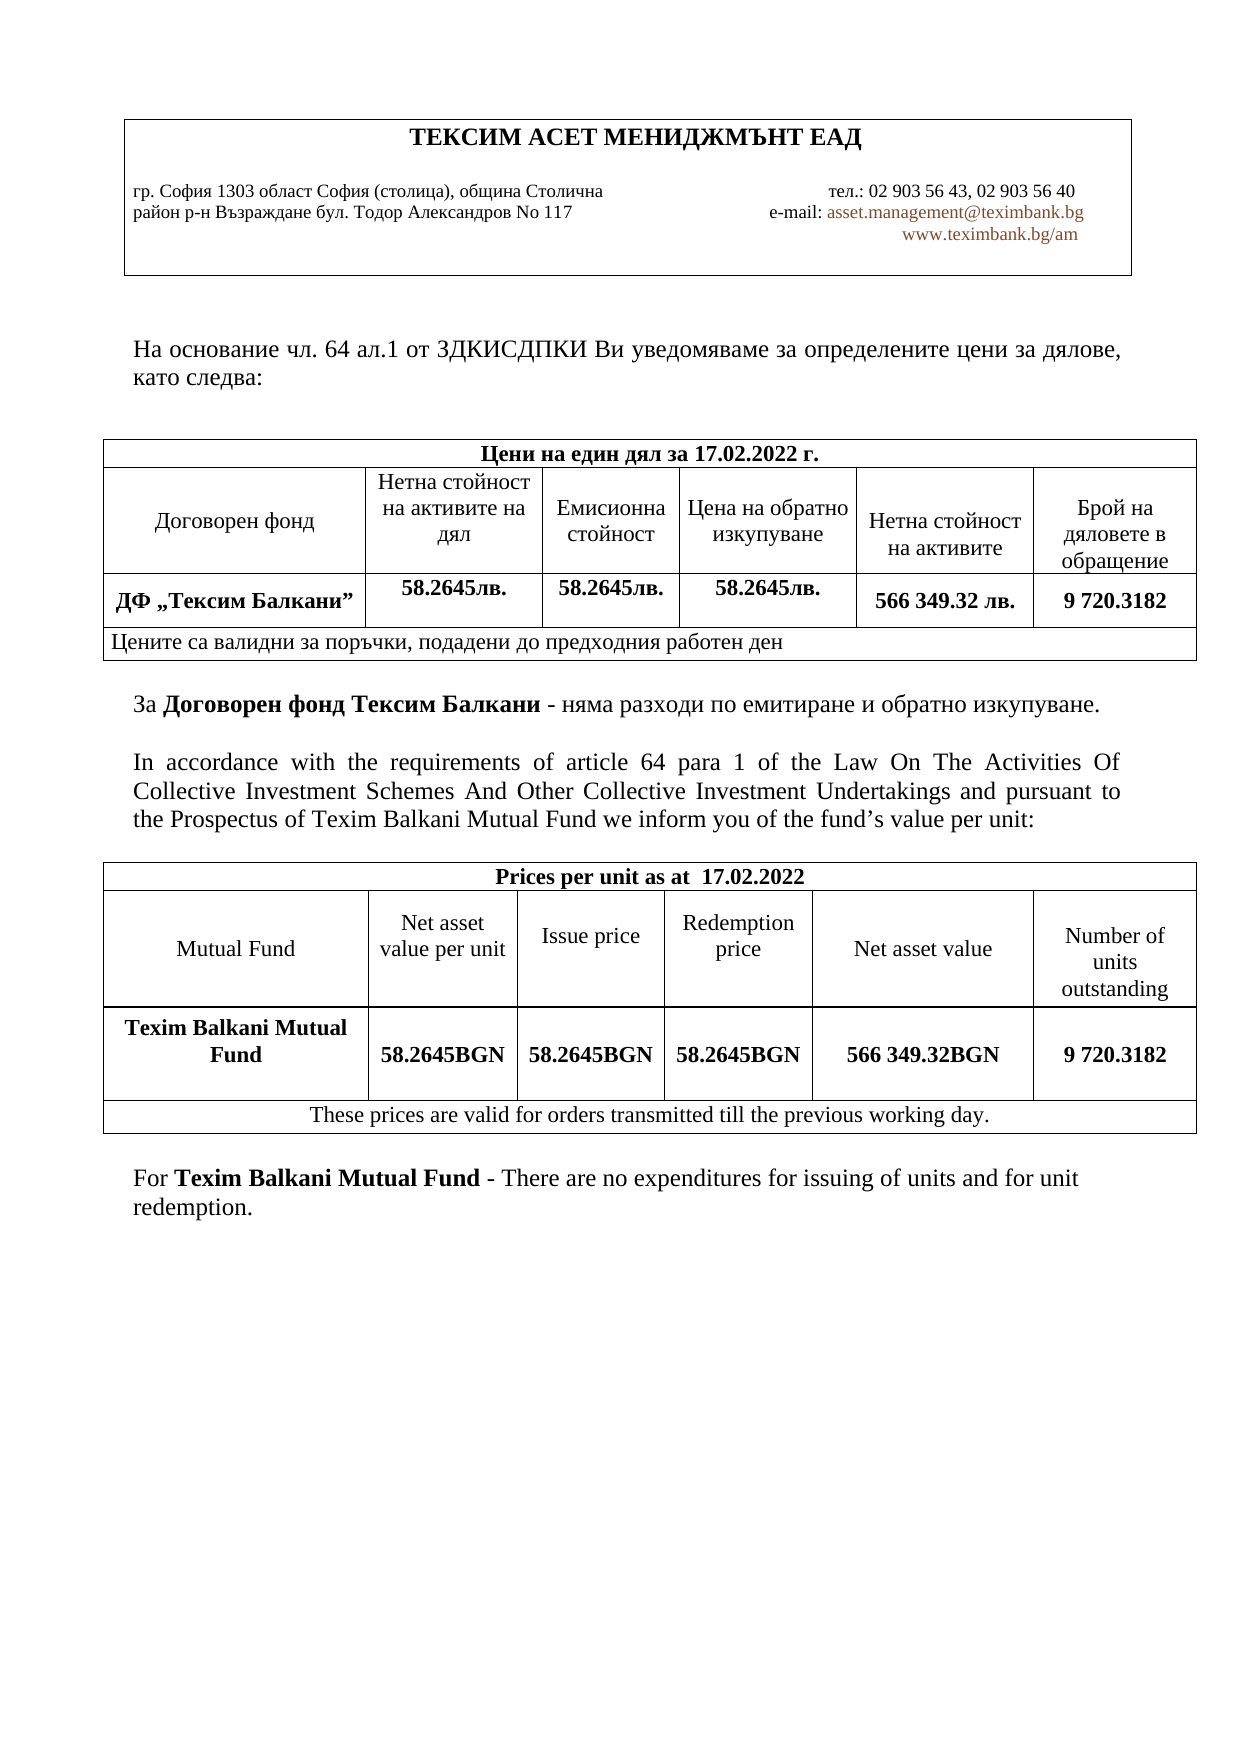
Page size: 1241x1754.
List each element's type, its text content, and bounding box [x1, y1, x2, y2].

table_cell 58.2645лв. [543, 574, 679, 627]
table_cell Number of units outstanding [1034, 891, 1196, 1006]
table_cell Нетна стойност на активите на дял [366, 468, 542, 573]
text www.teximbank.bg/am [133, 223, 1122, 244]
text На основание чл. 64 ал.1 от ЗДКИСДПКИ Ви уведомяваме за определените цени за дялове, като следва: [133, 334, 1122, 391]
table_cell Цена на обратно изкупуване [680, 468, 856, 573]
text In accordance with the requirements of article 64 para 1 of the Law On The Activities Of Collective Investment Schemes And Other Collective Investment Undertakings and pursuant to the Prospectus of Texim Balkani Mutual Fund we inform you of the fund’s value per unit: [133, 747, 1122, 833]
table_cell Емисионна стойност [543, 468, 679, 573]
table_cell 58.2645BGN [518, 1008, 664, 1100]
text ТЕКСИМ АСЕТ МЕНИДЖМЪНТ ЕАД [125, 120, 1131, 151]
table_cell Mutual Fund [104, 891, 368, 1006]
table_cell Net asset value [813, 891, 1033, 1006]
table_cell 566 349.32BGN [813, 1008, 1033, 1100]
table_header Prices per unit as at 17.02.2022 [104, 863, 1196, 889]
table_cell 9 720.3182 [1034, 1008, 1196, 1100]
table_cell 58.2645лв. [680, 574, 856, 627]
table_cell 58.2645BGN [665, 1008, 812, 1100]
table_cell Issue price [518, 891, 664, 1006]
table_cell Нетна стойност на активите [857, 468, 1033, 573]
table_cell Цените са валидни за поръчки, подадени до предходния работен ден [104, 628, 1196, 660]
table_cell Договорен фонд [104, 468, 365, 573]
table_cell 58.2645лв. [366, 574, 542, 627]
table_cell ДФ „Тексим Балкани” [104, 574, 365, 627]
table_cell 58.2645BGN [369, 1008, 517, 1100]
table_cell 566 349.32 лв. [857, 574, 1033, 627]
table_cell 9 720.3182 [1034, 574, 1196, 627]
text За Договорен фонд Тексим Балкани - няма разходи по емитиране и обратно изкупуване. [133, 689, 1122, 718]
table_cell These prices are valid for orders transmitted till the previous working day. [104, 1101, 1196, 1133]
table_cell Texim Balkani Mutual Fund [104, 1008, 368, 1100]
text гр. София 1303 област София (столица), община Столична тел.: 02 903 56 43, 02 903 56 40 район р-н Възраждане бул. Тодор Александров No 117 e-mail: asset.management@teximbank.bg [133, 180, 1122, 223]
table_cell Брой на дяловете в обращение [1034, 468, 1196, 573]
text For Texim Balkani Mutual Fund - There are no expenditures for issuing of units and for unit redemption. [133, 1163, 1122, 1220]
table_cell Net asset value per unit [369, 891, 517, 1006]
table_cell Redemption price [665, 891, 812, 1006]
table_header Цени на един дял за 17.02.2022 г. [104, 440, 1196, 467]
